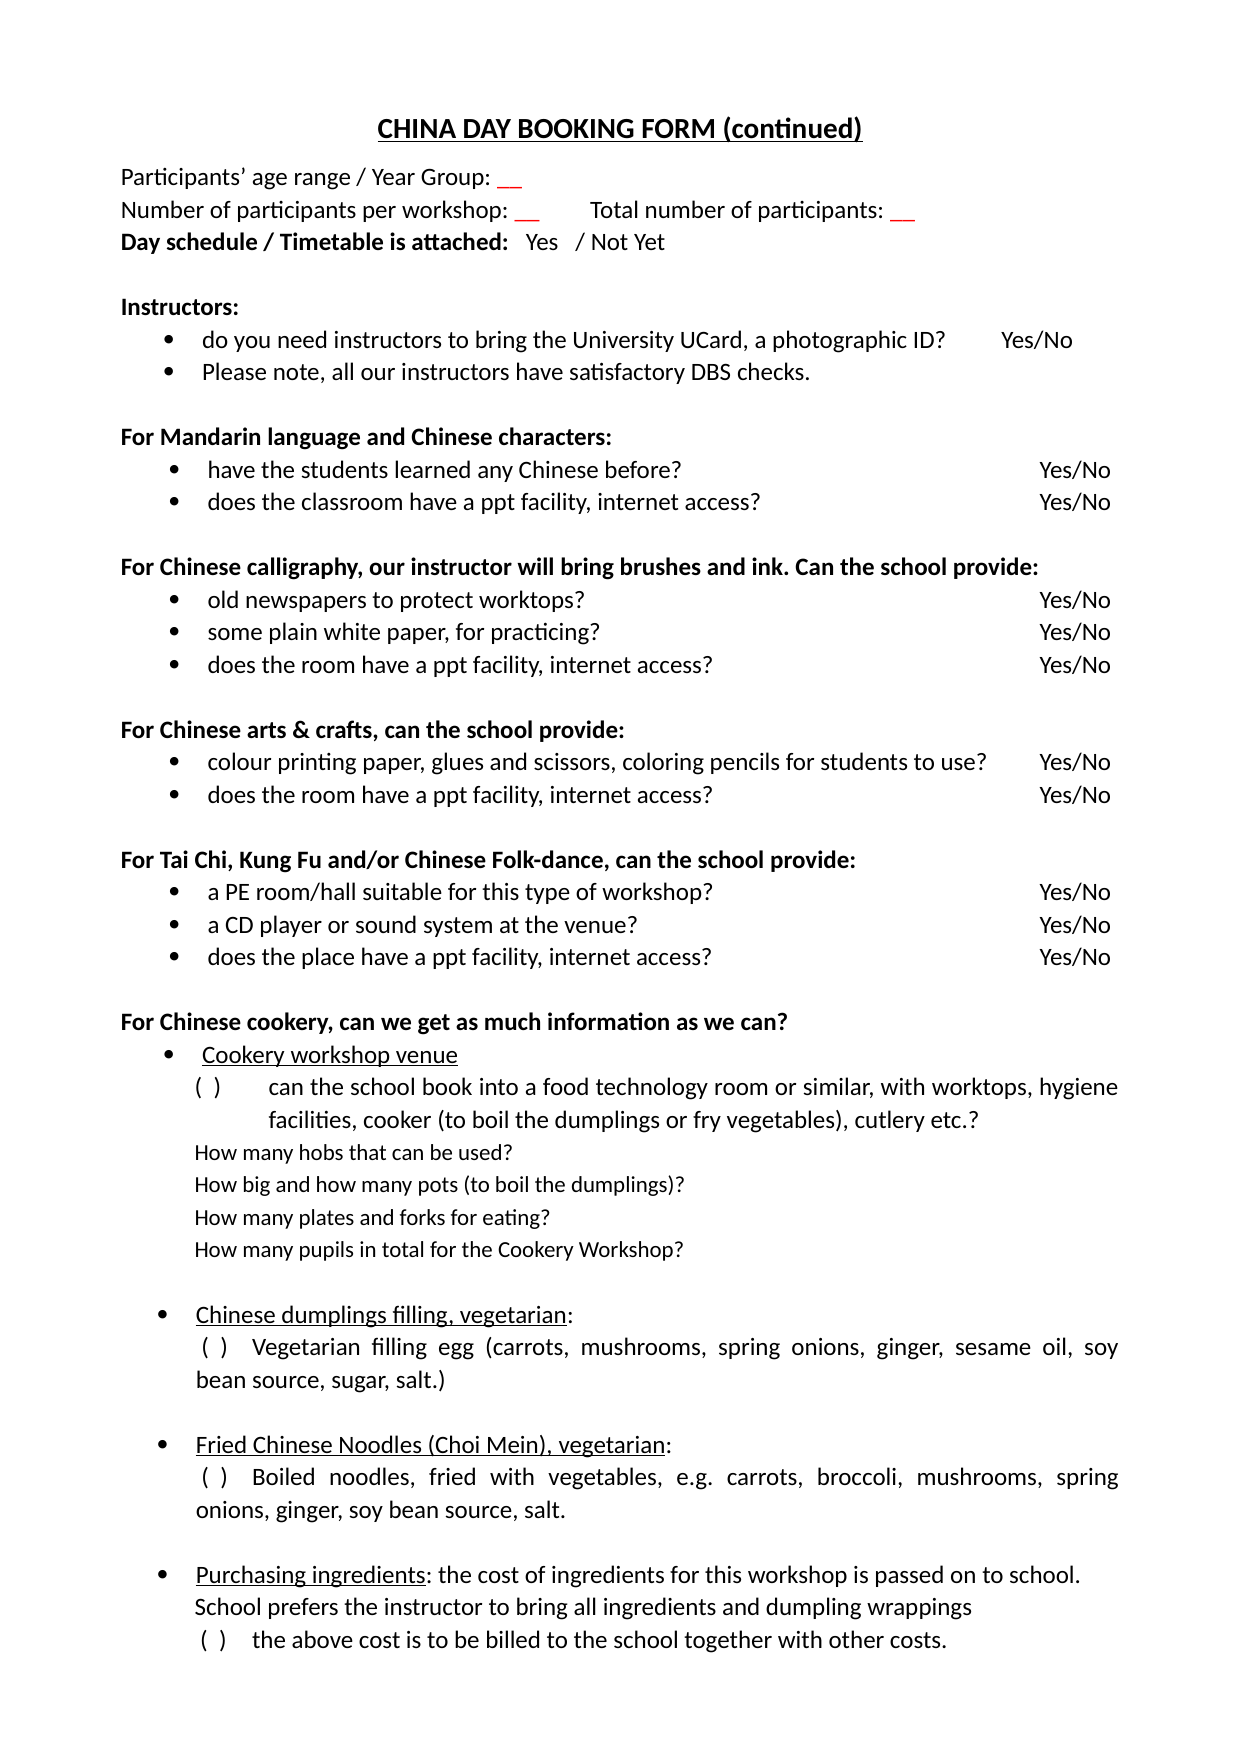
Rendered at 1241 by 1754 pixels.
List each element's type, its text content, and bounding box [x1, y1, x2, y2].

list ( ) Vegetarian filling egg (carrots, mushrooms, spring onions, ginger, sesame oil, soy bean source, sugar, salt.) [196, 1330, 1120, 1395]
list Please note, all our instructors have satisfactory DBS checks. [164, 355, 1120, 388]
list Fried Chinese Noodles (Choi Mein), vegetarian: [158, 1428, 1120, 1460]
text CHINA DAY BOOKING FORM (continued) [121, 95, 1120, 160]
text ( ) the above cost is to be billed to the school together with other costs. [187, 1623, 1120, 1655]
list Chinese dumplings filling, vegetarian: [158, 1298, 1120, 1330]
list Purchasing ingredients: the cost of ingredients for this workshop is passed on to school. [158, 1558, 1120, 1590]
text Number of participants per workshop: __ Total number of participants: __ [121, 193, 1120, 225]
text How many hobs that can be used? [194, 1135, 1120, 1168]
text For Tai Chi, Kung Fu and/or Chinese Folk-dance, can the school provide: [121, 843, 1120, 875]
list a CD player or sound system at the venue? Yes/No [170, 908, 1120, 940]
list some plain white paper, for practicing? Yes/No [170, 615, 1120, 648]
text Instructors: [121, 290, 1120, 323]
list do you need instructors to bring the University UCard, a photographic ID? Yes/No [164, 323, 1120, 355]
list does the place have a ppt facility, internet access? Yes/No [170, 940, 1120, 973]
text ( ) can the school book into a food technology room or similar, with worktops, hygiene facilities, cooker (to boil the dumplings or fry vegetables), cutlery etc.? [194, 1070, 1120, 1135]
text School prefers the instructor to bring all ingredients and dumpling wrappings [187, 1590, 1120, 1623]
text For Mandarin language and Chinese characters: [121, 420, 1120, 453]
text For Chinese arts & crafts, can the school provide: [121, 713, 1120, 745]
list a PE room/hall suitable for this type of workshop? Yes/No [170, 875, 1120, 908]
list does the classroom have a ppt facility, internet access? Yes/No [170, 485, 1120, 518]
list have the students learned any Chinese before? Yes/No [170, 453, 1120, 485]
list colour printing paper, glues and scissors, coloring pencils for students to use? Yes/No [170, 745, 1120, 778]
list ( ) Boiled noodles, fried with vegetables, e.g. carrots, broccoli, mushrooms, spring onions, ginger, soy bean source, salt. [196, 1460, 1120, 1525]
list old newspapers to protect worktops? Yes/No [170, 583, 1120, 615]
text How many plates and forks for eating? [194, 1200, 1120, 1233]
list Cookery workshop venue [164, 1038, 1120, 1070]
list does the room have a ppt facility, internet access? Yes/No [170, 778, 1120, 810]
text How big and how many pots (to boil the dumplings)? [194, 1168, 1120, 1200]
text Participants’ age range / Year Group: __ [121, 160, 1120, 193]
text How many pupils in total for the Cookery Workshop? [194, 1233, 1120, 1265]
text For Chinese calligraphy, our instructor will bring brushes and ink. Can the school provide: [121, 550, 1120, 583]
list does the room have a ppt facility, internet access? Yes/No [170, 648, 1120, 680]
text For Chinese cookery, can we get as much information as we can? [121, 1005, 1120, 1038]
text Day schedule / Timetable is attached: Yes / Not Yet [121, 225, 1120, 258]
